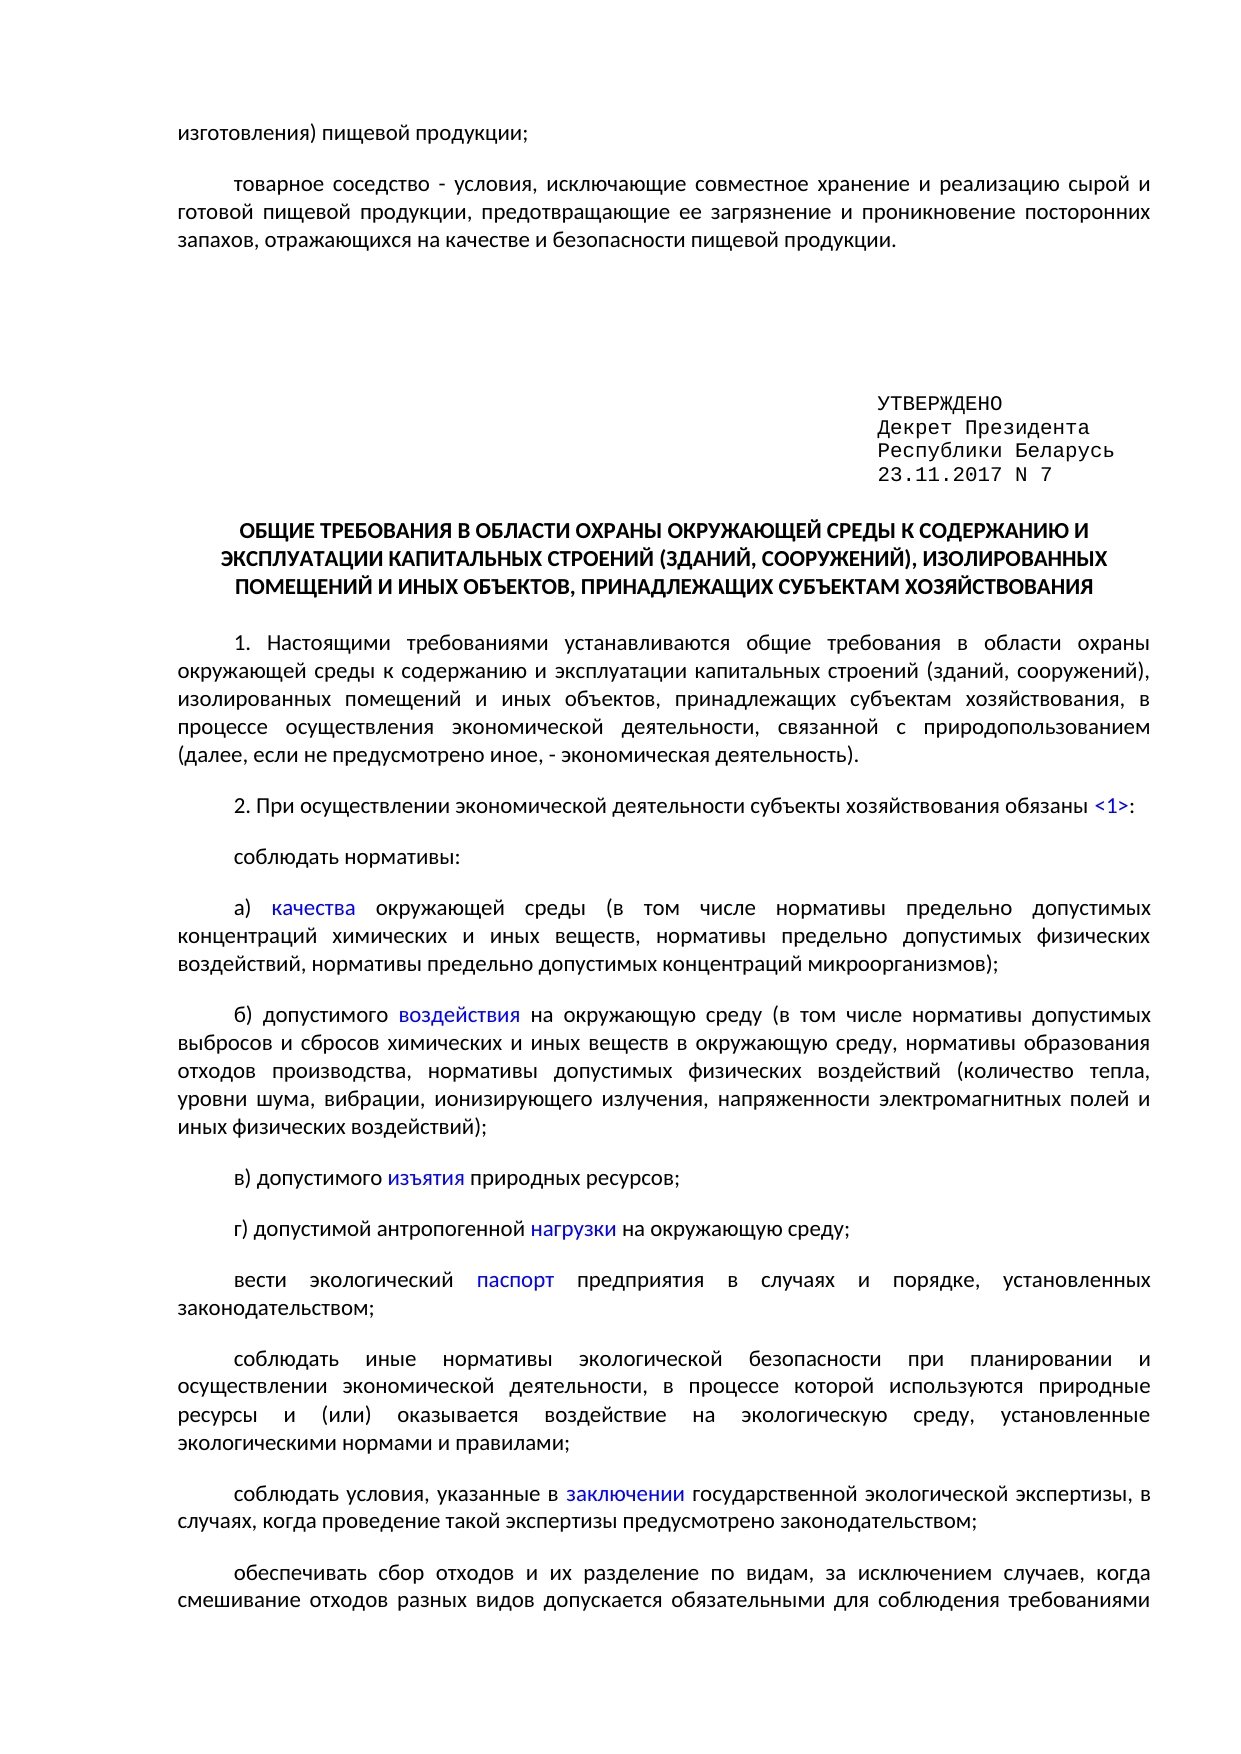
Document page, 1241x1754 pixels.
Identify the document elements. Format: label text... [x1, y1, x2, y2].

text в) допустимого изъятия природных ресурсов; [177, 1163, 1152, 1191]
title ОБЩИЕ ТРЕБОВАНИЯ В ОБЛАСТИ ОХРАНЫ ОКРУЖАЮЩЕЙ СРЕДЫ К СОДЕРЖАНИЮ И ЭКСПЛУАТАЦИИ КАПИТАЛЬНЫХ СТРОЕНИЙ (ЗДАНИЙ, СООРУЖЕНИЙ), ИЗОЛИРОВАННЫХ ПОМЕЩЕНИЙ И ИНЫХ ОБЪЕКТОВ, ПРИНАДЛЕЖАЩИХ СУБЪЕКТАМ ХОЗЯЙСТВОВАНИЯ [177, 516, 1152, 600]
text б) допустимого воздействия на окружающую среду (в том числе нормативы допустимых выбросов и сбросов химических и иных веществ в окружающую среду, нормативы образования отходов производства, нормативы допустимых физических воздействий (количество тепла, уровни шума, вибрации, ионизирующего излучения, напряженности электромагнитных полей и иных физических воздействий); [177, 1000, 1152, 1140]
text г) допустимой антропогенной нагрузки на окружающую среду; [177, 1214, 1152, 1242]
text Декрет Президента [177, 417, 1152, 441]
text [177, 118, 1152, 146]
text УТВЕРЖДЕНО [177, 393, 1152, 417]
text 2. При осуществлении экономической деятельности субъекты хозяйствования обязаны <1>: [177, 791, 1152, 819]
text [177, 1558, 1152, 1614]
text соблюдать нормативы: [177, 842, 1152, 870]
text соблюдать иные нормативы экологической безопасности при планировании и осуществлении экономической деятельности, в процессе которой используются природные ресурсы и (или) оказывается воздействие на экологическую среду, установленные экологическими нормами и правилами; [177, 1344, 1152, 1456]
text 1. Настоящими требованиями устанавливаются общие требования в области охраны окружающей среды к содержанию и эксплуатации капитальных строений (зданий, сооружений), изолированных помещений и иных объектов, принадлежащих субъектам хозяйствования, в процессе осуществления экономической деятельности, связанной с природопользованием (далее, если не предусмотрено иное, - экономическая деятельность). [177, 628, 1152, 768]
text 23.11.2017 N 7 [177, 464, 1152, 488]
text соблюдать условия, указанные в заключении государственной экологической экспертизы, в случаях, когда проведение такой экспертизы предусмотрено законодательством; [177, 1479, 1152, 1535]
text Республики Беларусь [177, 441, 1152, 464]
text товарное соседство - условия, исключающие совместное хранение и реализацию сырой и готовой пищевой продукции, предотвращающие ее загрязнение и проникновение посторонних запахов, отражающихся на качестве и безопасности пищевой продукции. [177, 169, 1152, 253]
text а) качества окружающей среды (в том числе нормативы предельно допустимых концентраций химических и иных веществ, нормативы предельно допустимых физических воздействий, нормативы предельно допустимых концентраций микроорганизмов); [177, 893, 1152, 977]
text вести экологический паспорт предприятия в случаях и порядке, установленных законодательством; [177, 1265, 1152, 1321]
